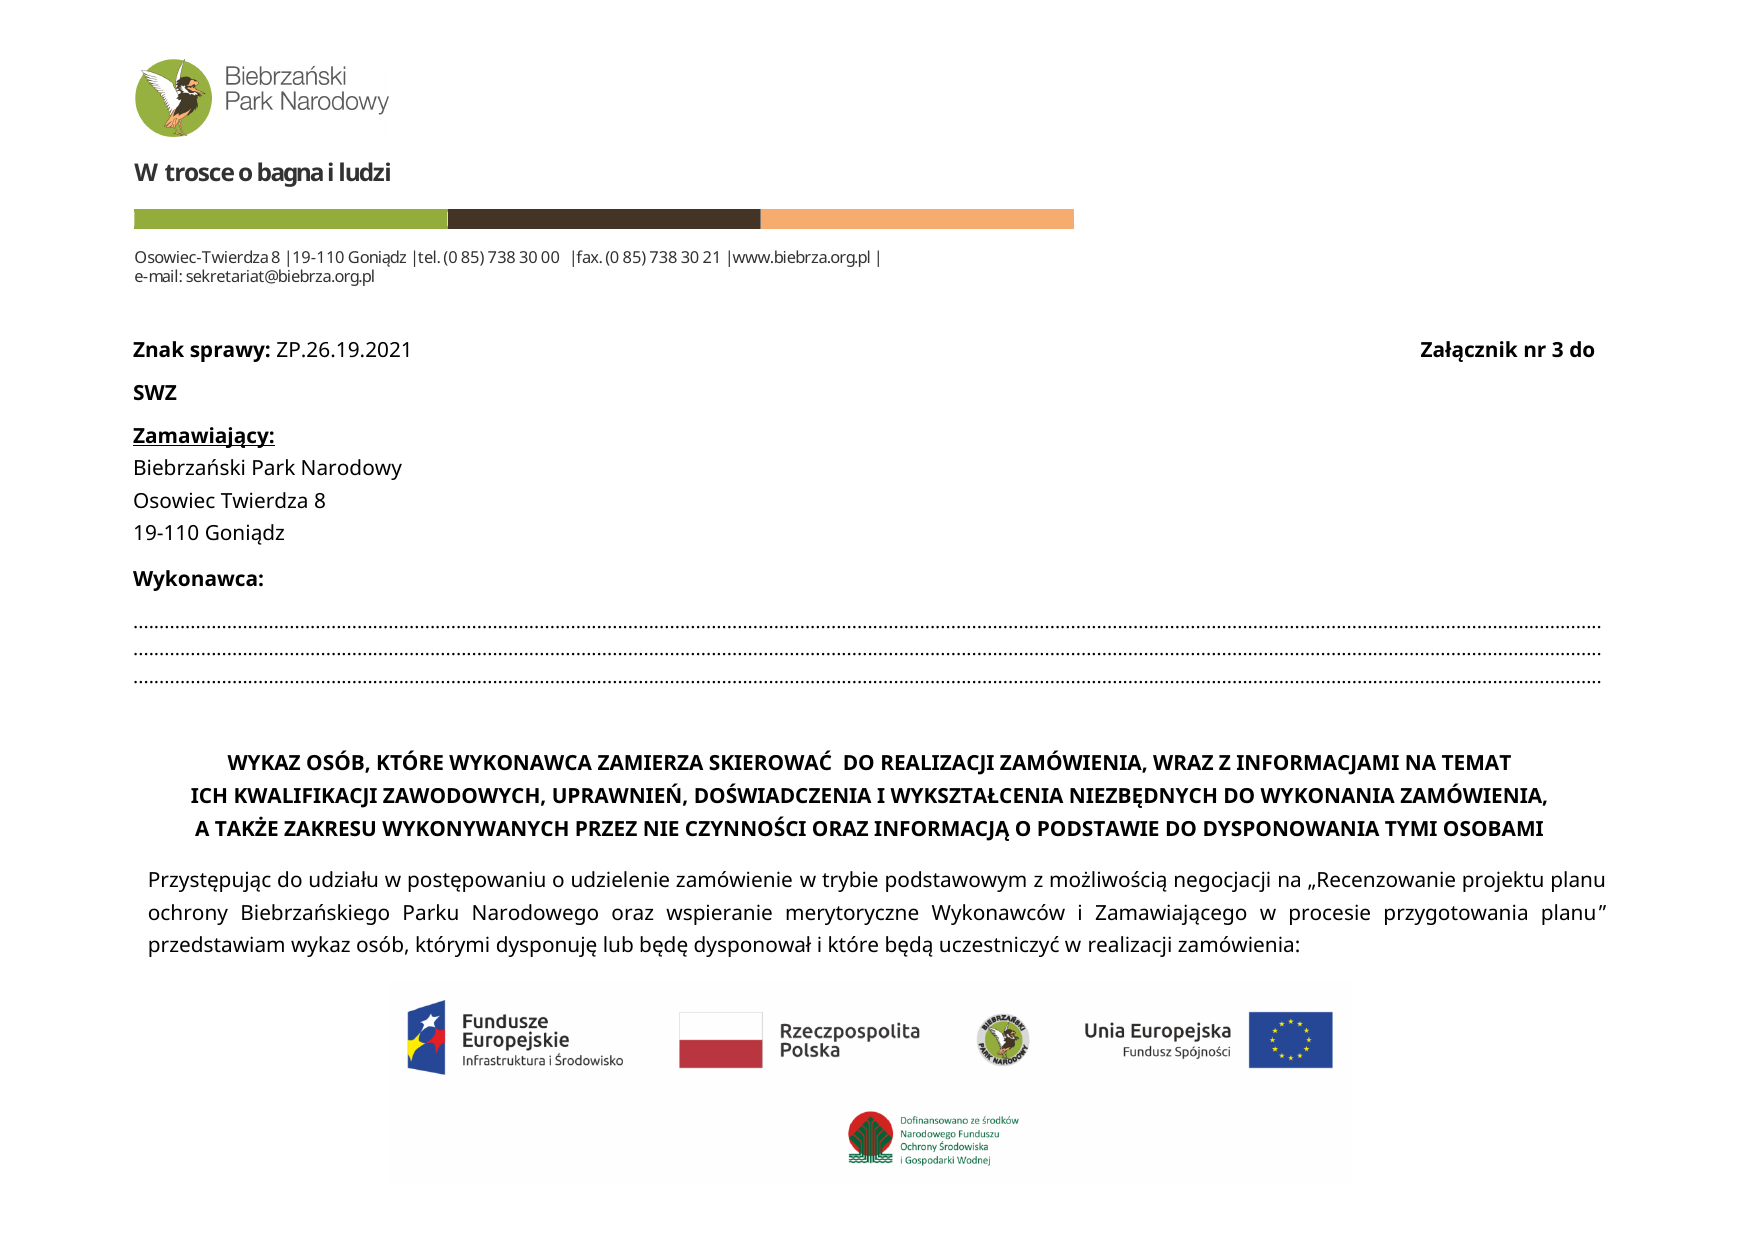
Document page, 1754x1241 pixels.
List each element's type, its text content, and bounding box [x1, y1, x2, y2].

text 19-110 Goniądz [133, 518, 1606, 547]
subtitle A TAKŻE ZAKRESU WYKONYWANYCH PRZEZ NIE CZYNNOŚCI ORAZ INFORMACJĄ O PODSTAWIE DO DYSPONOWANIA TYMI OSOBAMI [133, 814, 1606, 842]
text Biebrzański Park Narodowy [133, 453, 1606, 482]
text .............................................................................................................................................................................................................................................................................................................................................................................................................................................................................................................................................................................................................................................................................................................................................................................................................................................................................. [133, 609, 1606, 688]
text Przystępując do udziału w postępowaniu o udzielenie zamówienie w trybie podstawowym z możliwością negocjacji na „Recenzowanie projektu planu ochrony Biebrzańskiego Parku Narodowego oraz wspieranie merytoryczne Wykonawców i Zamawiającego w procesie przygotowania planu” przedstawiam wykaz osób, którymi dysponuję lub będę dysponował i które będą uczestniczyć w realizacji zamówienia: [148, 865, 1606, 959]
picture [388, 981, 1351, 1182]
subtitle ICH KWALIFIKACJI ZAWODOWYCH, UPRAWNIEŃ, DOŚWIADCZENIA I WYKSZTAŁCENIA NIEZBĘDNYCH DO WYKONANIA ZAMÓWIENIA, [133, 781, 1606, 809]
text Osowiec Twierdza 8 [133, 486, 1606, 514]
text Znak sprawy: ZP.26.19.2021 Załącznik nr 3 do SWZ [133, 336, 1606, 407]
subtitle WYKAZ OSÓB, KTÓRE WYKONAWCA ZAMIERZA SKIEROWAĆ DO REALIZACJI ZAMÓWIENIA, WRAZ Z INFORMACJAMI NA TEMAT [133, 748, 1606, 777]
text Zamawiający: [133, 421, 1606, 449]
text Wykonawca: [133, 564, 1606, 592]
